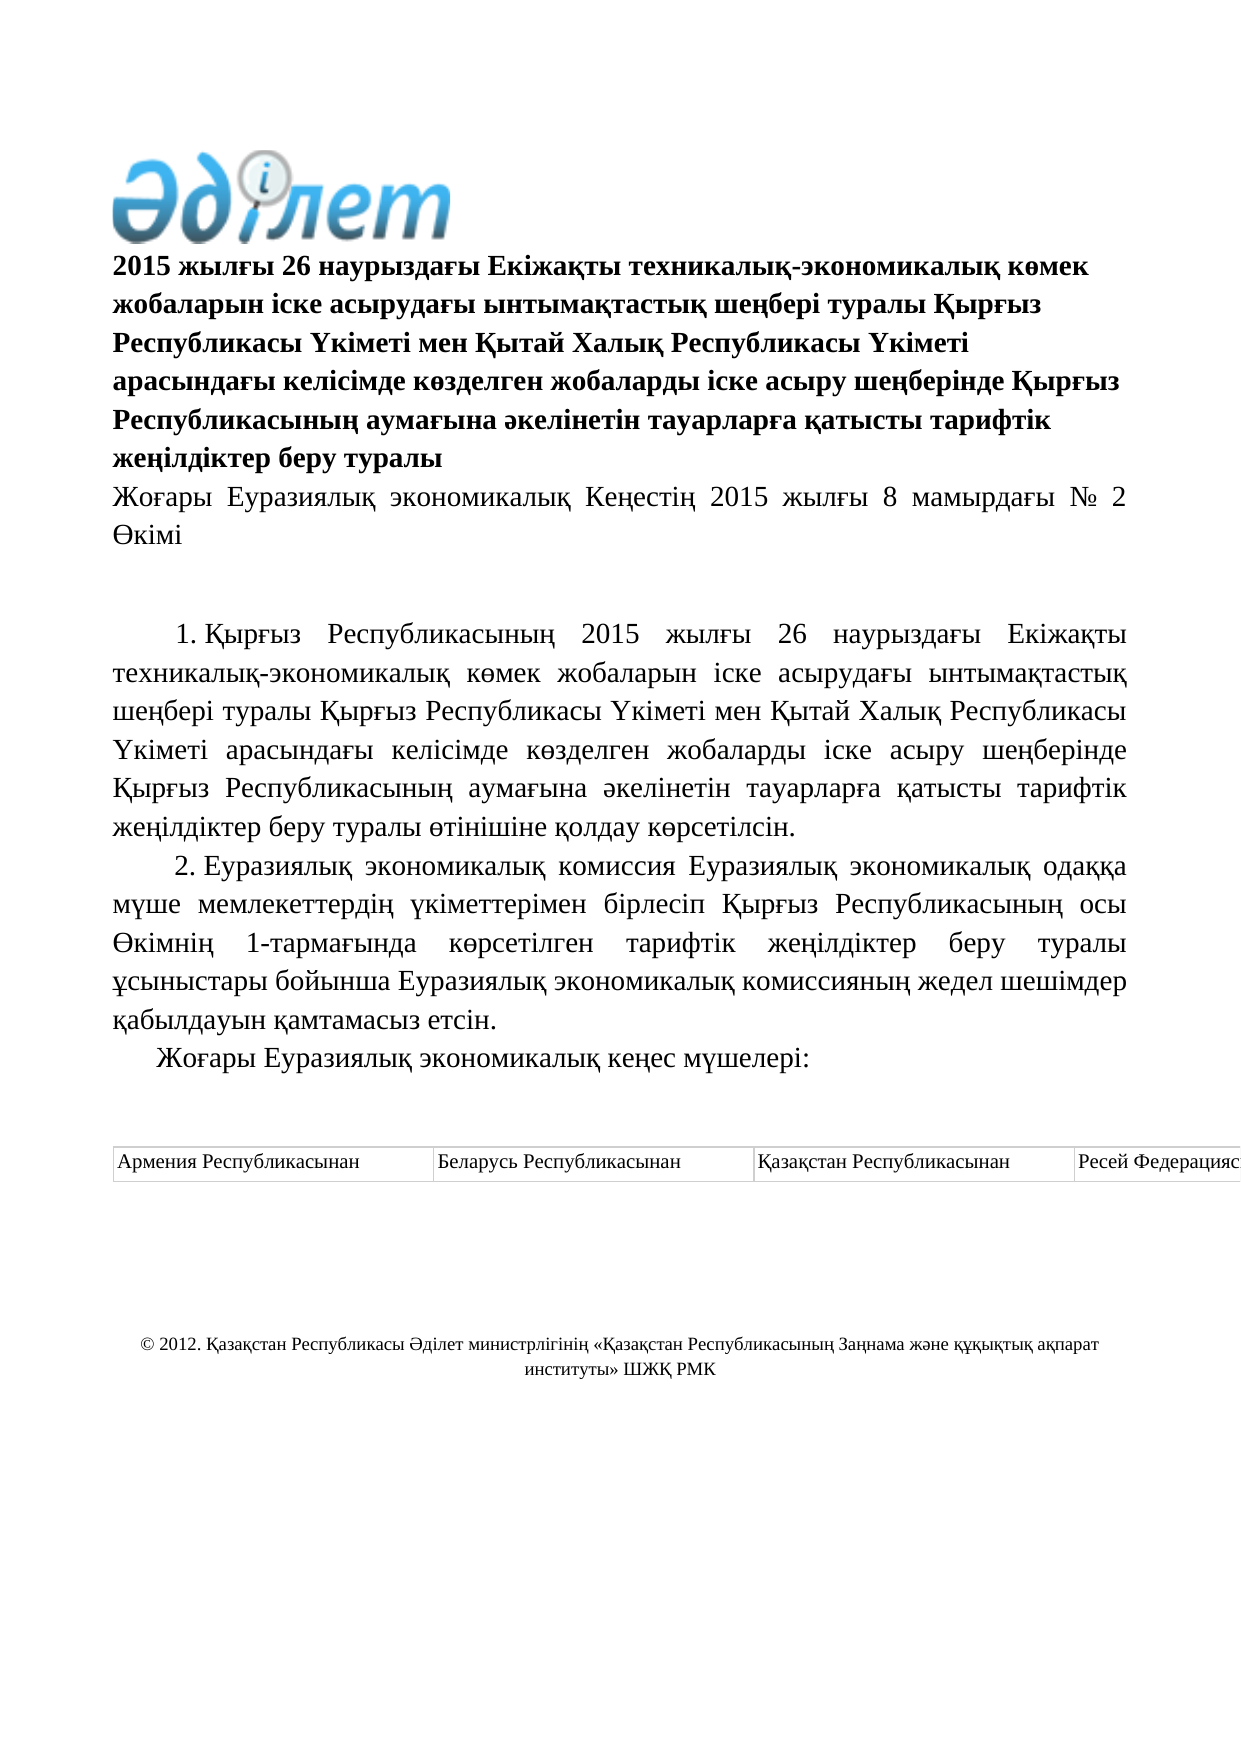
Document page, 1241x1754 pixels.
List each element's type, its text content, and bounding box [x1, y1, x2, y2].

table_header Беларусь Республикасынан [434, 1148, 753, 1181]
table_header Ресей Федерациясынан [1075, 1148, 1240, 1181]
text 2015 жылғы 26 наурыздағы Екіжақты техникалық-экономикалық көмек жобаларын іске асырудағы ынтымақтастық шеңбері туралы Қырғыз Республикасы Үкіметі мен Қытай Халық Республикасы Үкіметі арасындағы келісімде көзделген жобаларды іске асыру шеңберінде Қырғыз Республикасының аумағына әкелінетін тауарларға қатысты тарифтік жеңілдіктер беру туралы [112, 248, 1128, 474]
table_header Қазақстан Республикасынан [755, 1148, 1074, 1181]
table_header Армения Республикасынан [114, 1148, 433, 1181]
text © 2012. Қазақстан Республикасы Әділет министрлігінің «Қазақстан Республикасының Заңнама және құқықтық ақпарат институты» ШЖҚ РМК [112, 1333, 1128, 1379]
text 1. Қырғыз Республикасының 2015 жылғы 26 наурыздағы Екіжақты техникалық-экономикалық көмек жобаларын іске асырудағы ынтымақтастық шеңбері туралы Қырғыз Республикасы Үкіметі мен Қытай Халық Республикасы Үкіметі арасындағы келісімде көзделген жобаларды іске асыру шеңберінде Қырғыз Республикасының аумағына әкелінетін тауарларға қатысты тарифтік жеңілдіктер беру туралы өтінішіне қолдау көрсетілсін. [112, 616, 1128, 843]
text Жоғары Еуразиялық экономикалық кеңес мүшелері: [112, 1040, 1128, 1074]
picture [112, 150, 451, 244]
text 2. Еуразиялық экономикалық комиссия Еуразиялық экономикалық одаққа мүше мемлекеттердің үкіметтерімен бірлесіп Қырғыз Республикасының осы Өкімнің 1-тармағында көрсетілген тарифтік жеңілдіктер беру туралы ұсыныстары бойынша Еуразиялық экономикалық комиссияның жедел шешімдер қабылдауын қамтамасыз етсін. [112, 848, 1128, 1035]
text Жоғары Еуразиялық экономикалық Кеңестің 2015 жылғы 8 мамырдағы № 2 Өкімі [112, 479, 1128, 551]
